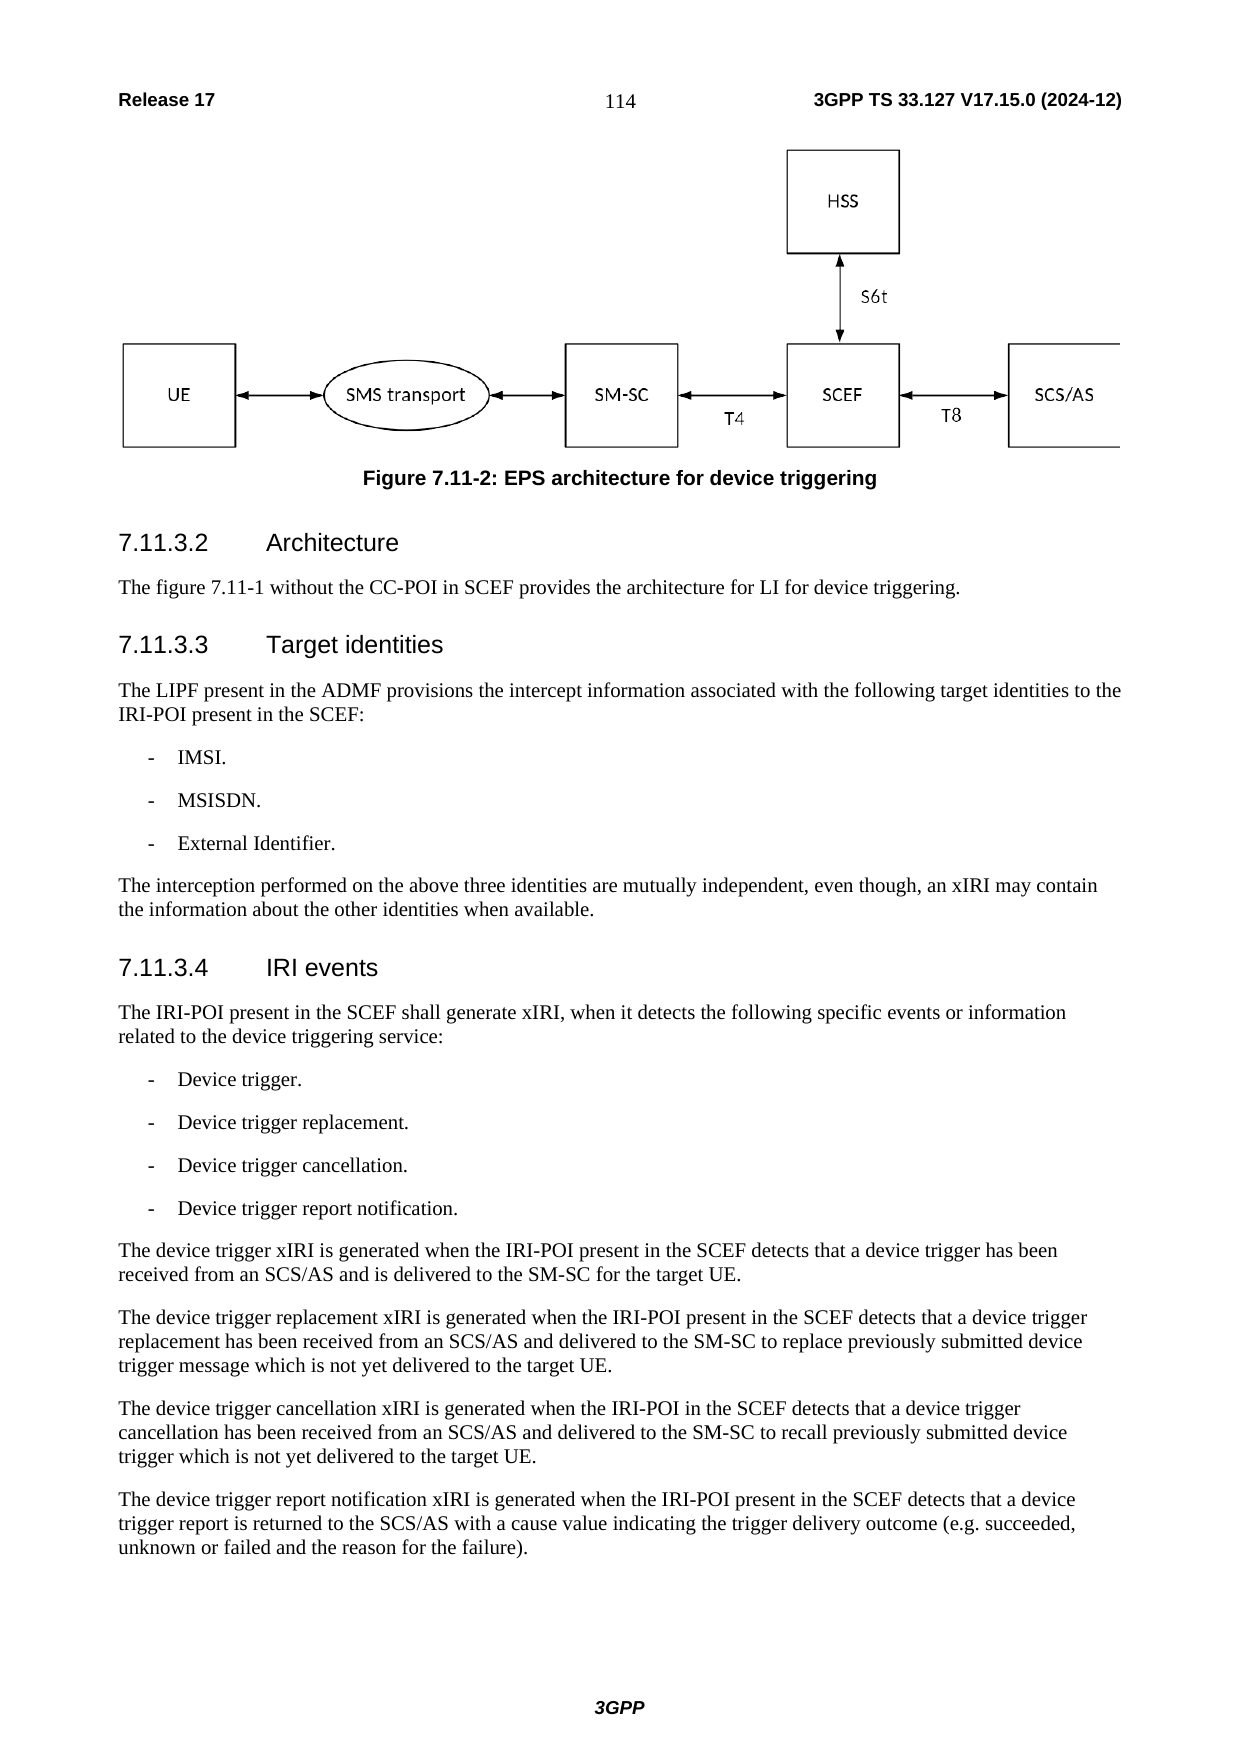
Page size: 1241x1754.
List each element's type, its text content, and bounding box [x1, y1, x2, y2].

subtitle 7.11.3.2 Architecture [118, 528, 1122, 556]
text The interception performed on the above three identities are mutually independent, even though, an xIRI may contain the information about the other identities when available. [118, 873, 1122, 921]
text - IMSI. [148, 745, 1122, 769]
text - External Identifier. [148, 831, 1122, 854]
text The LIPF present in the ADMF provisions the intercept information associated with the following target identities to the IRI-POI present in the SCEF: [118, 678, 1122, 726]
subtitle 7.11.3.4 IRI events [118, 953, 1122, 981]
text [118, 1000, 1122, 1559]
text Figure 7.11-2: EPS architecture for device triggering [118, 466, 1122, 490]
text The figure 7.11-1 without the CC-POI in SCEF provides the architecture for LI for device triggering. [118, 575, 1122, 599]
subtitle 7.11.3.3 Target identities [118, 631, 1122, 659]
text - MSISDN. [148, 788, 1122, 812]
